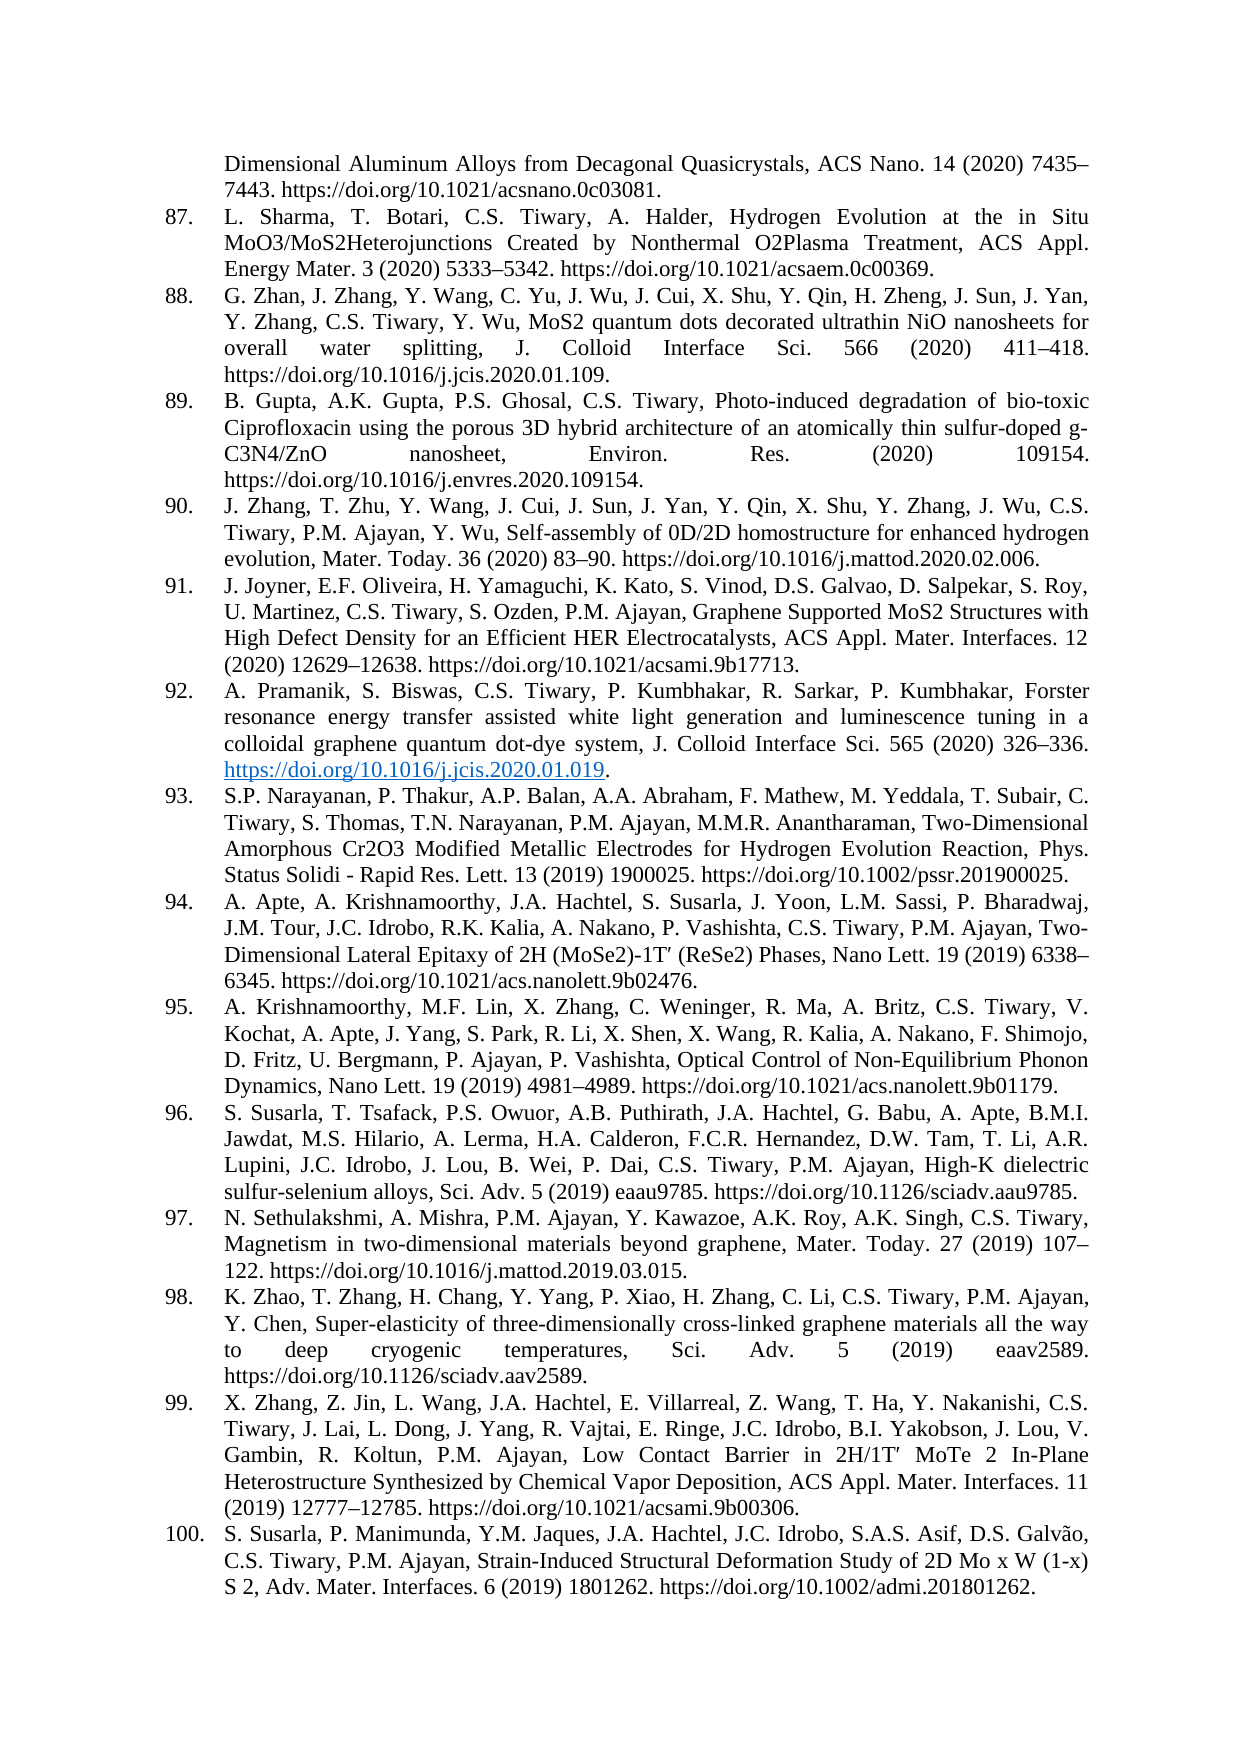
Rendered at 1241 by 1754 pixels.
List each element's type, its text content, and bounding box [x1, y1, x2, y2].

list S.P. Narayanan, P. Thakur, A.P. Balan, A.A. Abraham, F. Mathew, M. Yeddala, T. Subair, C. Tiwary, S. Thomas, T.N. Narayanan, P.M. Ajayan, M.M.R. Anantharaman, Two-Dimensional Amorphous Cr2O3 Modified Metallic Electrodes for Hydrogen Evolution Reaction, Phys. Status Solidi - Rapid Res. Lett. 13 (2019) 1900025. https://doi.org/10.1002/pssr.201900025. [165, 782, 1090, 888]
list S. Susarla, P. Manimunda, Y.M. Jaques, J.A. Hachtel, J.C. Idrobo, S.A.S. Asif, D.S. Galvão, C.S. Tiwary, P.M. Ajayan, Strain-Induced Structural Deformation Study of 2D Mo x W (1-x) S 2, Adv. Mater. Interfaces. 6 (2019) 1801262. https://doi.org/10.1002/admi.201801262. [165, 1520, 1090, 1599]
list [165, 150, 1090, 203]
list N. Sethulakshmi, A. Mishra, P.M. Ajayan, Y. Kawazoe, A.K. Roy, A.K. Singh, C.S. Tiwary, Magnetism in two-dimensional materials beyond graphene, Mater. Today. 27 (2019) 107–122. https://doi.org/10.1016/j.mattod.2019.03.015. [165, 1204, 1090, 1283]
list S. Susarla, T. Tsafack, P.S. Owuor, A.B. Puthirath, J.A. Hachtel, G. Babu, A. Apte, B.M.I. Jawdat, M.S. Hilario, A. Lerma, H.A. Calderon, F.C.R. Hernandez, D.W. Tam, T. Li, A.R. Lupini, J.C. Idrobo, J. Lou, B. Wei, P. Dai, C.S. Tiwary, P.M. Ajayan, High-K dielectric sulfur-selenium alloys, Sci. Adv. 5 (2019) eaau9785. https://doi.org/10.1126/sciadv.aau9785. [165, 1099, 1090, 1204]
list J. Zhang, T. Zhu, Y. Wang, J. Cui, J. Sun, J. Yan, Y. Qin, X. Shu, Y. Zhang, J. Wu, C.S. Tiwary, P.M. Ajayan, Y. Wu, Self-assembly of 0D/2D homostructure for enhanced hydrogen evolution, Mater. Today. 36 (2020) 83–90. https://doi.org/10.1016/j.mattod.2020.02.006. [165, 493, 1090, 572]
list J. Joyner, E.F. Oliveira, H. Yamaguchi, K. Kato, S. Vinod, D.S. Galvao, D. Salpekar, S. Roy, U. Martinez, C.S. Tiwary, S. Ozden, P.M. Ajayan, Graphene Supported MoS2 Structures with High Defect Density for an Efficient HER Electrocatalysts, ACS Appl. Mater. Interfaces. 12 (2020) 12629–12638. https://doi.org/10.1021/acsami.9b17713. [165, 572, 1090, 677]
list K. Zhao, T. Zhang, H. Chang, Y. Yang, P. Xiao, H. Zhang, C. Li, C.S. Tiwary, P.M. Ajayan, Y. Chen, Super-elasticity of three-dimensionally cross-linked graphene materials all the way to deep cryogenic temperatures, Sci. Adv. 5 (2019) eaav2589. https://doi.org/10.1126/sciadv.aav2589. [165, 1283, 1090, 1389]
list L. Sharma, T. Botari, C.S. Tiwary, A. Halder, Hydrogen Evolution at the in Situ MoO3/MoS2Heterojunctions Created by Nonthermal O2Plasma Treatment, ACS Appl. Energy Mater. 3 (2020) 5333–5342. https://doi.org/10.1021/acsaem.0c00369. [165, 203, 1090, 282]
list A. Apte, A. Krishnamoorthy, J.A. Hachtel, S. Susarla, J. Yoon, L.M. Sassi, P. Bharadwaj, J.M. Tour, J.C. Idrobo, R.K. Kalia, A. Nakano, P. Vashishta, C.S. Tiwary, P.M. Ajayan, Two-Dimensional Lateral Epitaxy of 2H (MoSe2)-1T′ (ReSe2) Phases, Nano Lett. 19 (2019) 6338–6345. https://doi.org/10.1021/acs.nanolett.9b02476. [165, 888, 1090, 993]
list A. Krishnamoorthy, M.F. Lin, X. Zhang, C. Weninger, R. Ma, A. Britz, C.S. Tiwary, V. Kochat, A. Apte, J. Yang, S. Park, R. Li, X. Shen, X. Wang, R. Kalia, A. Nakano, F. Shimojo, D. Fritz, U. Bergmann, P. Ajayan, P. Vashishta, Optical Control of Non-Equilibrium Phonon Dynamics, Nano Lett. 19 (2019) 4981–4989. https://doi.org/10.1021/acs.nanolett.9b01179. [165, 993, 1090, 1099]
list B. Gupta, A.K. Gupta, P.S. Ghosal, C.S. Tiwary, Photo-induced degradation of bio-toxic Ciprofloxacin using the porous 3D hybrid architecture of an atomically thin sulfur-doped g-C3N4/ZnO nanosheet, Environ. Res. (2020) 109154. https://doi.org/10.1016/j.envres.2020.109154. [165, 387, 1090, 493]
list G. Zhan, J. Zhang, Y. Wang, C. Yu, J. Wu, J. Cui, X. Shu, Y. Qin, H. Zheng, J. Sun, J. Yan, Y. Zhang, C.S. Tiwary, Y. Wu, MoS2 quantum dots decorated ultrathin NiO nanosheets for overall water splitting, J. Colloid Interface Sci. 566 (2020) 411–418. https://doi.org/10.1016/j.jcis.2020.01.109. [165, 282, 1090, 387]
list A. Pramanik, S. Biswas, C.S. Tiwary, P. Kumbhakar, R. Sarkar, P. Kumbhakar, Forster resonance energy transfer assisted white light generation and luminescence tuning in a colloidal graphene quantum dot-dye system, J. Colloid Interface Sci. 565 (2020) 326–336. https://doi.org/10.1016/j.jcis.2020.01.019. [165, 677, 1090, 782]
list X. Zhang, Z. Jin, L. Wang, J.A. Hachtel, E. Villarreal, Z. Wang, T. Ha, Y. Nakanishi, C.S. Tiwary, J. Lai, L. Dong, J. Yang, R. Vajtai, E. Ringe, J.C. Idrobo, B.I. Yakobson, J. Lou, V. Gambin, R. Koltun, P.M. Ajayan, Low Contact Barrier in 2H/1T′ MoTe 2 In-Plane Heterostructure Synthesized by Chemical Vapor Deposition, ACS Appl. Mater. Interfaces. 11 (2019) 12777–12785. https://doi.org/10.1021/acsami.9b00306. [165, 1389, 1090, 1520]
